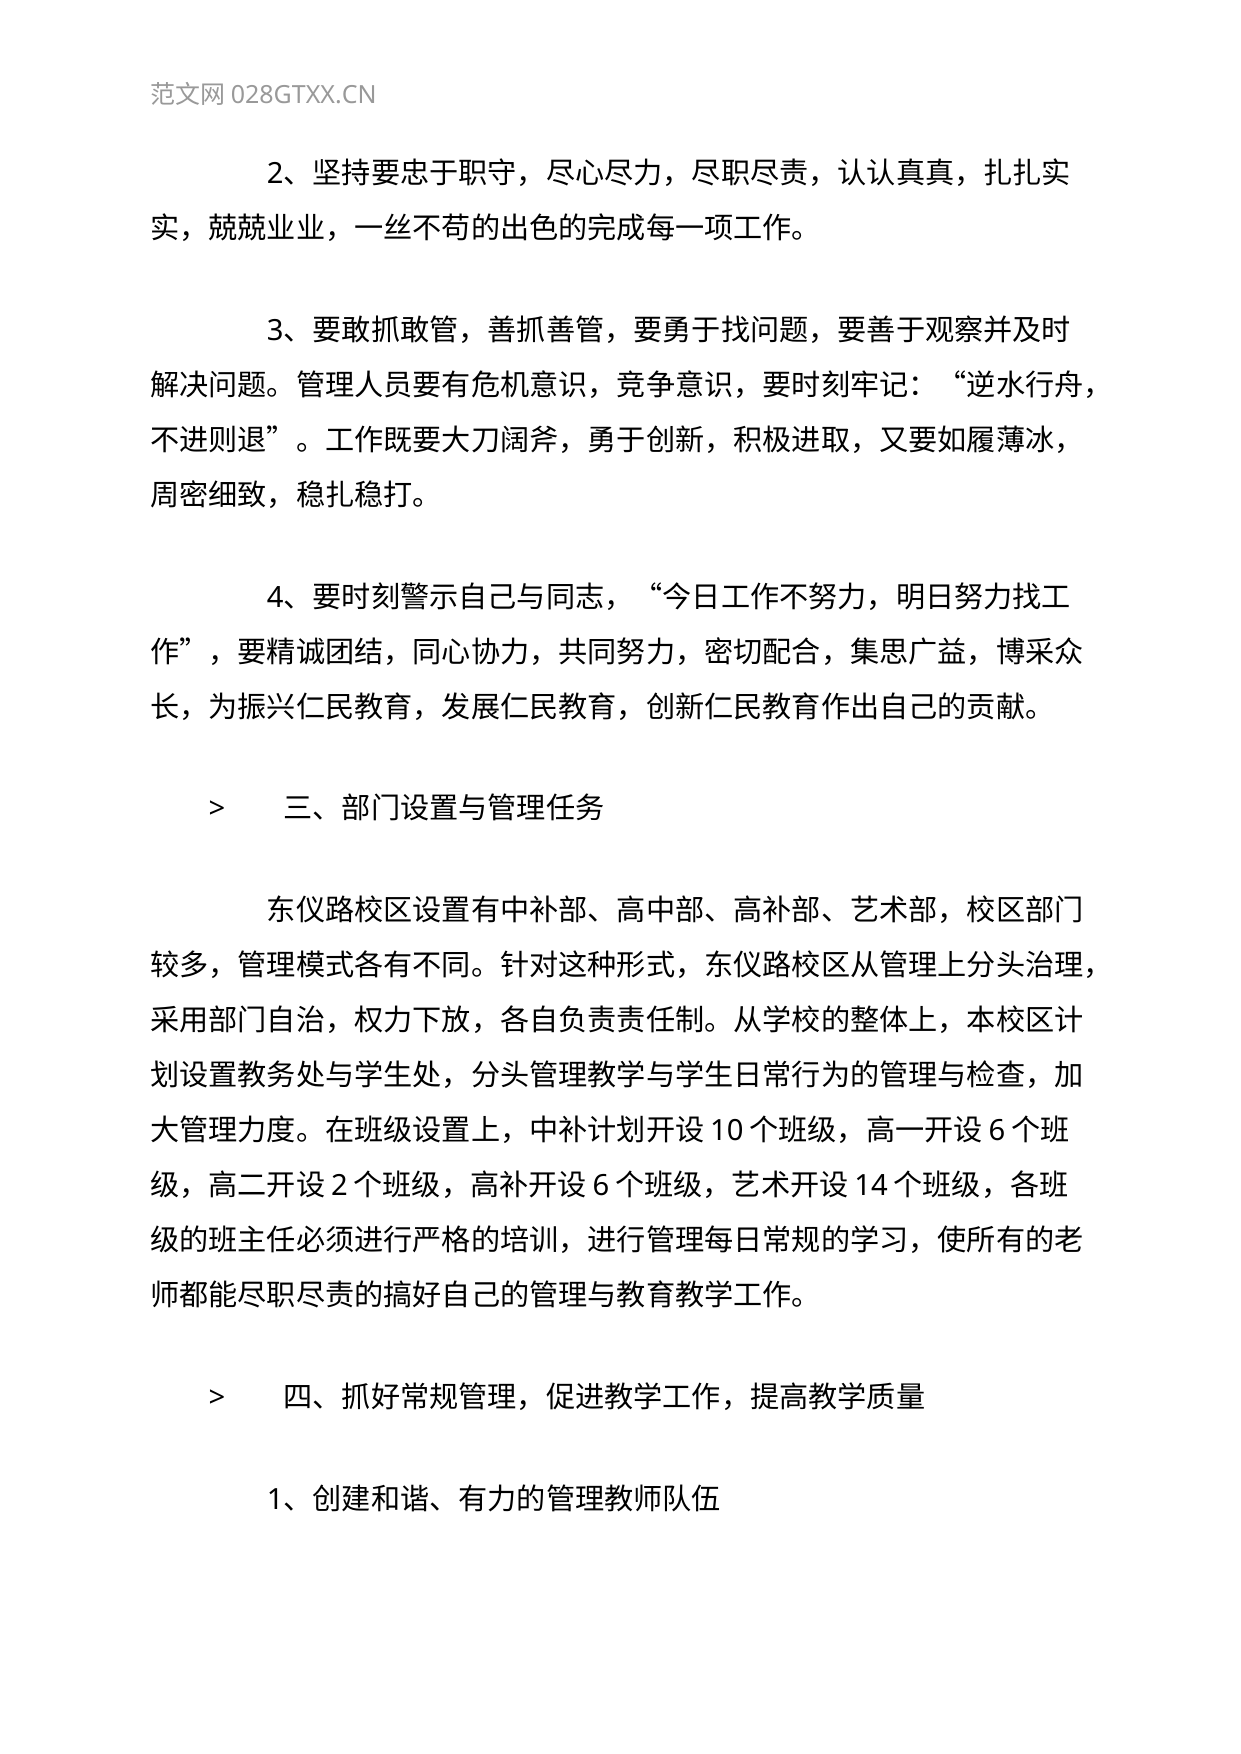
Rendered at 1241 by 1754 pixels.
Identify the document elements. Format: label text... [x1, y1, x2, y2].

text > 三、部门设置与管理任务 [150, 785, 1090, 827]
text 东仪路校区设置有中补部、高中部、高补部、艺术部，校区部门较多，管理模式各有不同。针对这种形式，东仪路校区从管理上分头治理，采用部门自治，权力下放，各自负责责任制。从学校的整体上，本校区计划设置教务处与学生处，分头管理教学与学生日常行为的管理与检查，加大管理力度。在班级设置上，中补计划开设10个班级，高一开设6个班级，高二开设2个班级，高补开设6个班级，艺术开设14个班级，各班级的班主任必须进行严格的培训，进行管理每日常规的学习，使所有的老师都能尽职尽责的搞好自己的管理与教育教学工作。 [150, 887, 1090, 1314]
text 4、要时刻警示自己与同志，“今日工作不努力，明日努力找工作”，要精诚团结，同心协力，共同努力，密切配合，集思广益，博采众长，为振兴仁民教育，发展仁民教育，创新仁民教育作出自己的贡献。 [150, 573, 1090, 726]
text > 四、抓好常规管理，促进教学工作，提高教学质量 [150, 1373, 1090, 1416]
text 3、要敢抓敢管，善抓善管，要勇于找问题，要善于观察并及时解决问题。管理人员要有危机意识，竞争意识，要时刻牢记：“逆水行舟，不进则退”。工作既要大刀阔斧，勇于创新，积极进取，又要如履薄冰，周密细致，稳扎稳打。 [150, 307, 1090, 514]
text 1、创建和谐、有力的管理教师队伍 [150, 1475, 1090, 1518]
text 2、坚持要忠于职守，尽心尽力，尽职尽责，认认真真，扎扎实实，兢兢业业，一丝不苟的出色的完成每一项工作。 [150, 150, 1090, 247]
